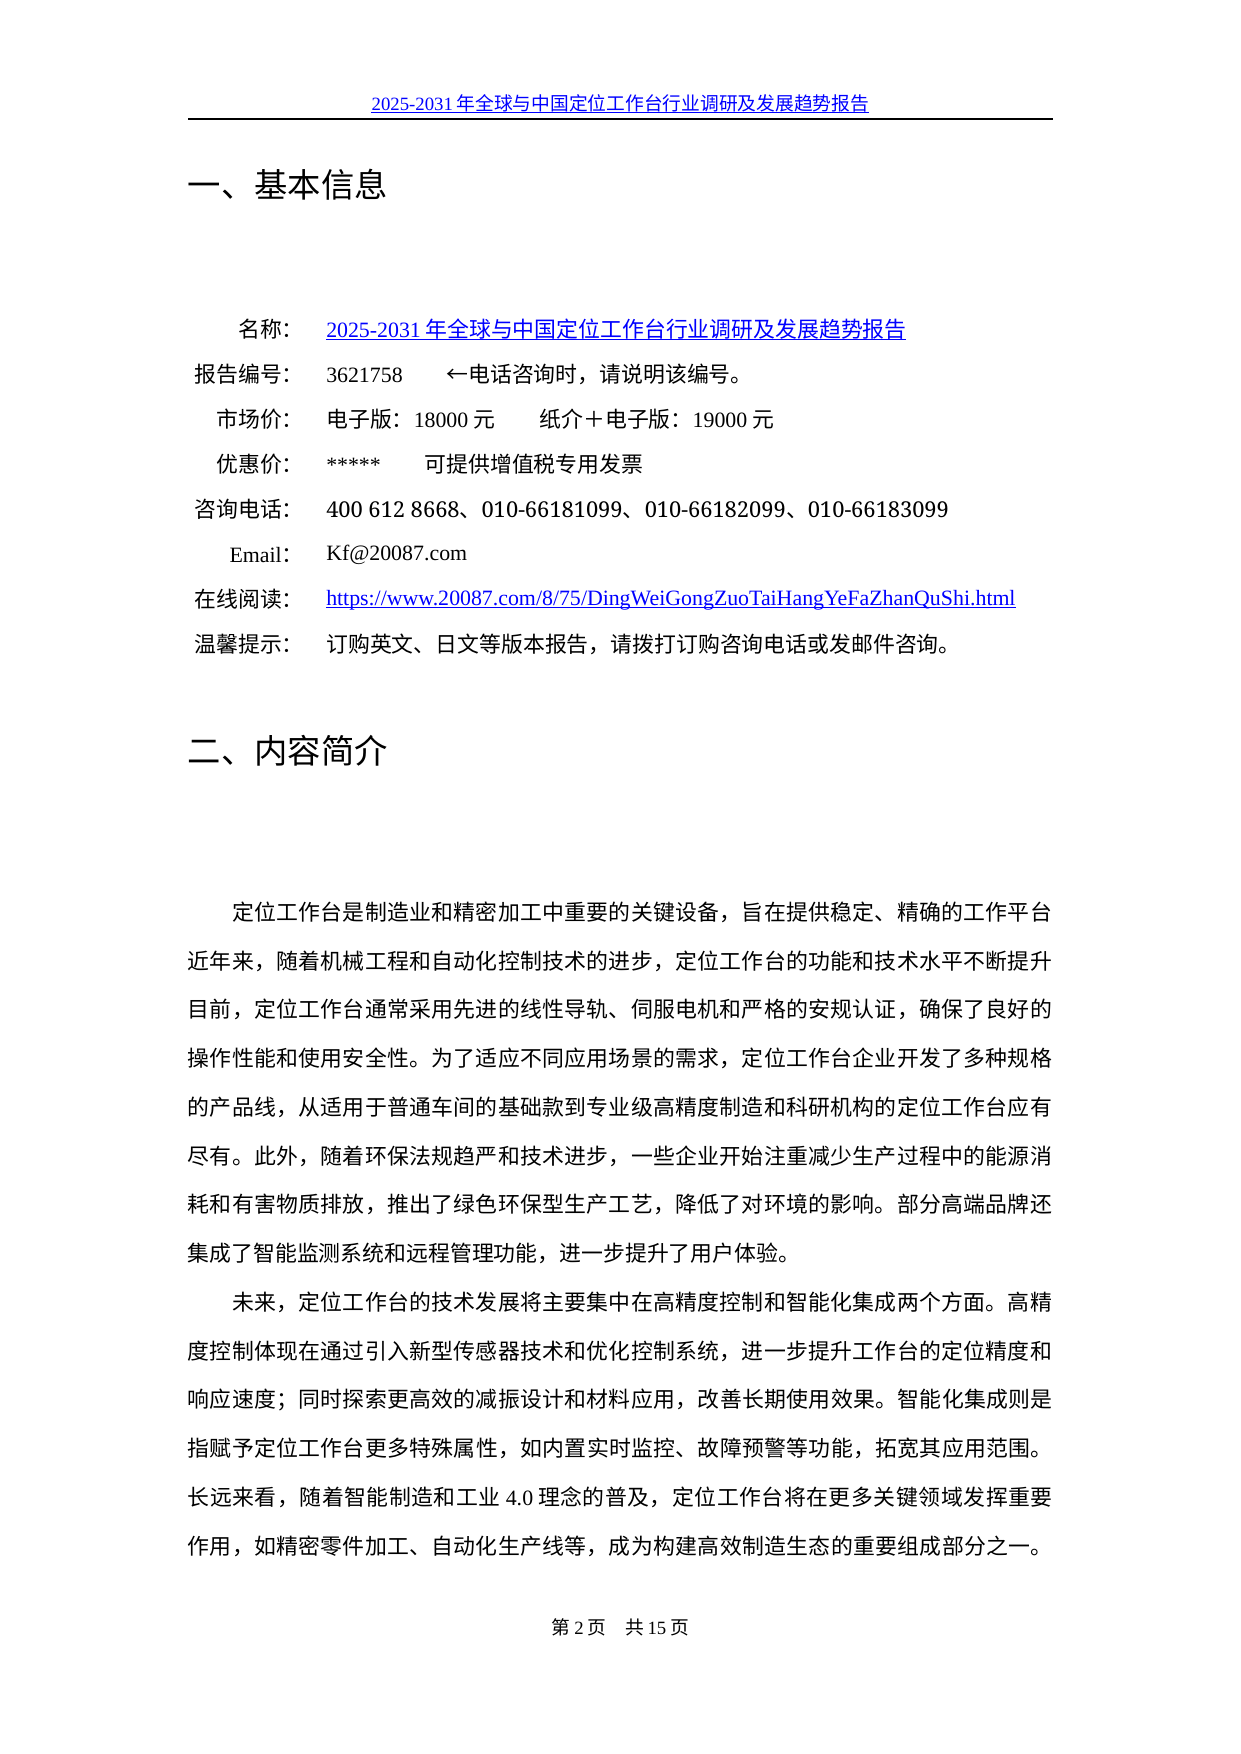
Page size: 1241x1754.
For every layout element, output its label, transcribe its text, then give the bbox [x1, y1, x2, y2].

table_cell Email： [167, 537, 315, 582]
table_cell 订购英文、日文等版本报告，请拨打订购咨询电话或发邮件咨询。 [315, 627, 1073, 672]
title 二、内容简介 [187, 717, 1053, 782]
table_header 2025-2031年全球与中国定位工作台行业调研及发展趋势报告 [315, 312, 1073, 357]
table_cell ***** 可提供增值税专用发票 [315, 447, 1073, 492]
table_cell [315, 582, 1073, 627]
table_cell 报告编号： [167, 357, 315, 402]
table_cell 400 612 8668、010-66181099、010-66182099、010-66183099 [315, 492, 1073, 537]
table_cell 电子版：18000 元 纸介＋电子版：19000 元 [315, 402, 1073, 447]
title 一、基本信息 [187, 150, 1053, 215]
table_cell 温馨提示： [167, 627, 315, 672]
table_cell 3621758 ←电话咨询时，请说明该编号。 [315, 357, 1073, 402]
table_cell 咨询电话： [167, 492, 315, 537]
table_header 名称： [167, 312, 315, 357]
table_cell 优惠价： [167, 447, 315, 492]
table_cell Kf@20087.com [315, 537, 1073, 582]
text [187, 894, 1053, 1561]
table_cell 在线阅读： [167, 582, 315, 627]
table_cell 市场价： [167, 402, 315, 447]
